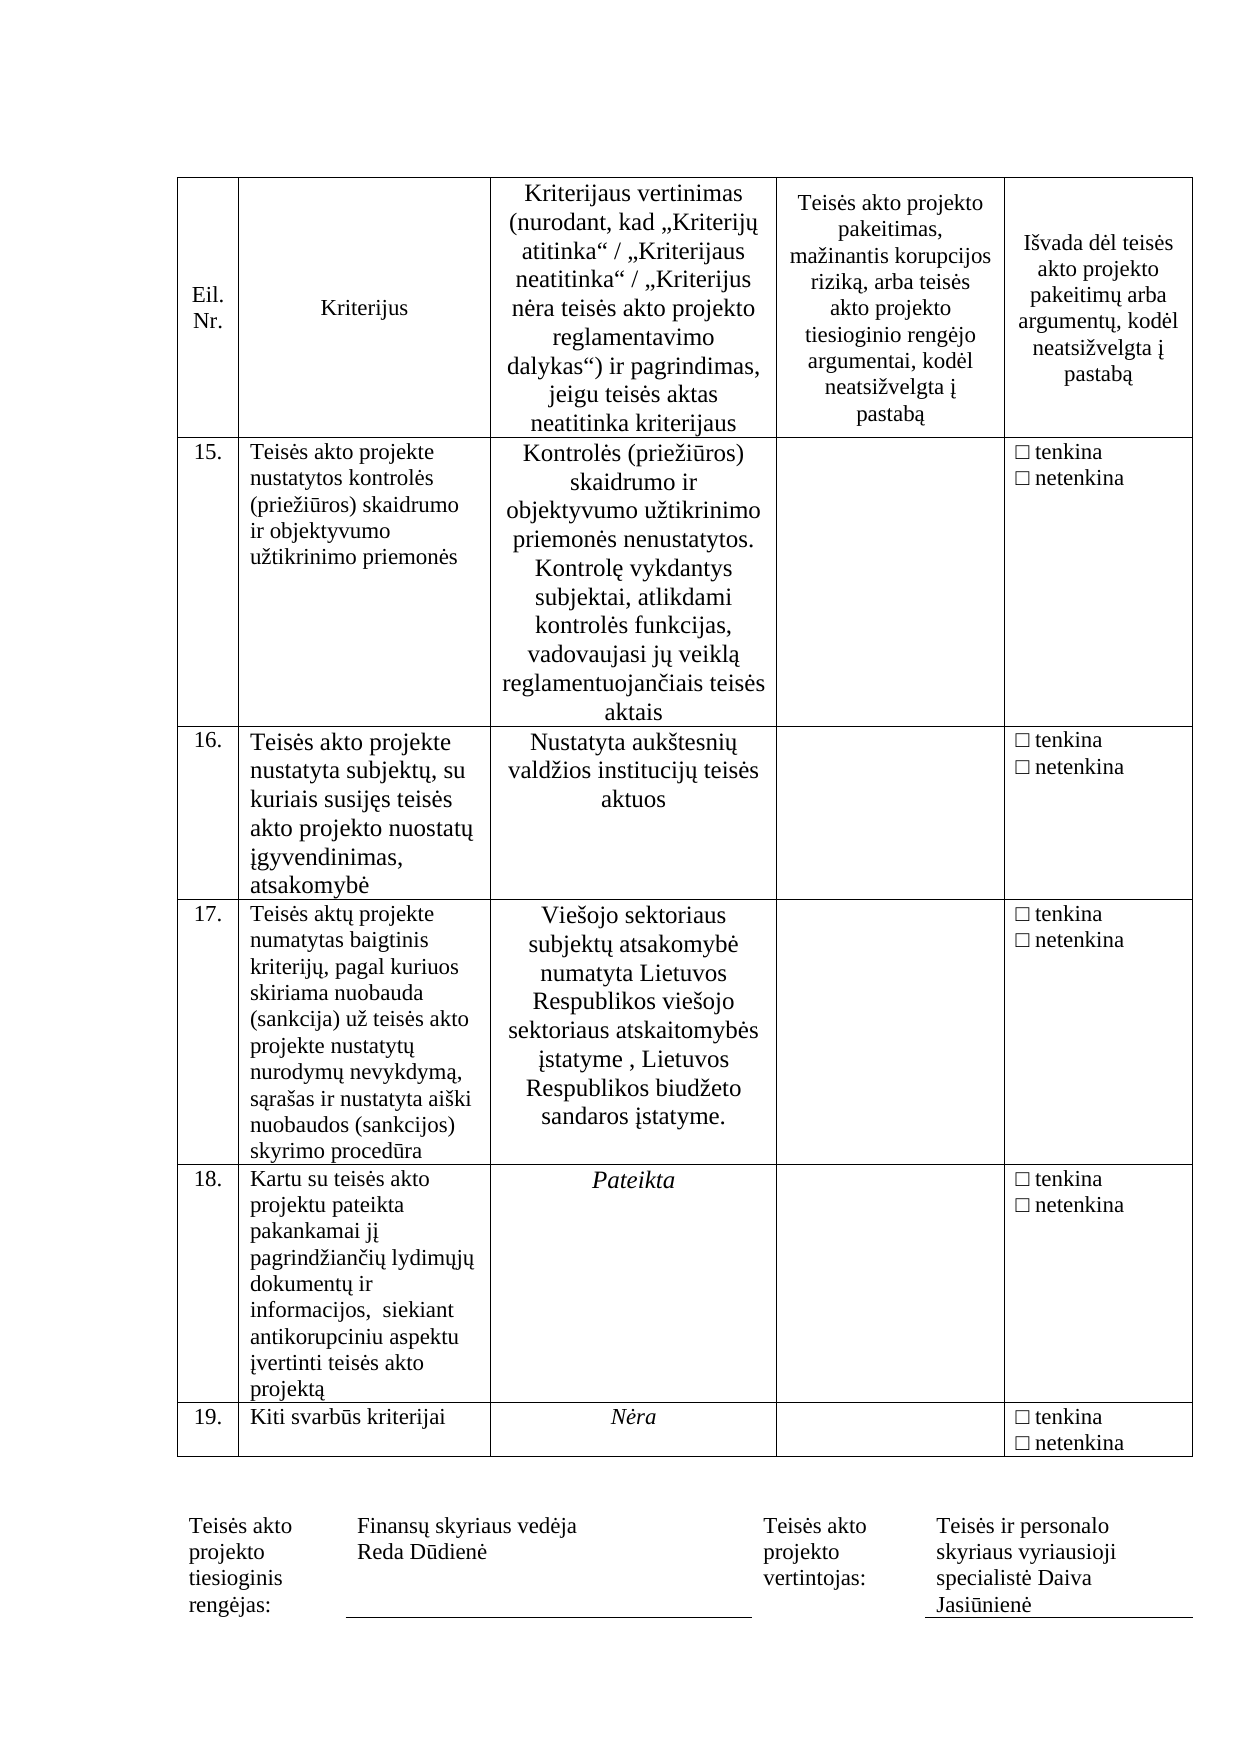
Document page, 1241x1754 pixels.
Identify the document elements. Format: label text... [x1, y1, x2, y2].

table_cell 15. [178, 438, 238, 726]
table_cell Pateikta [491, 1165, 776, 1402]
table_header Teisės akto projekto vertintojas: [752, 1485, 925, 1617]
table_cell 19. [178, 1403, 238, 1456]
table_header Kriterijaus vertinimas (nurodant, kad „Kriterijų atitinka“ / „Kriterijaus neatitinka“ / „Kriterijus nėra teisės akto projekto reglamentavimo dalykas“) ir pagrindimas, jeigu teisės aktas neatitinka kriterijaus [491, 178, 776, 437]
table_cell Kiti svarbūs kriterijai [239, 1403, 490, 1456]
table_cell [777, 438, 1004, 726]
table_header Finansų skyriaus vedėja Reda Dūdienė [346, 1485, 752, 1617]
table_cell Nėra [491, 1403, 776, 1456]
table_cell Teisės aktų projekte numatytas baigtinis kriterijų, pagal kuriuos skiriama nuobauda (sankcija) už teisės akto projekte nustatytų nurodymų nevykdymą, sąrašas ir nustatyta aiški nuobaudos (sankcijos) skyrimo procedūra [239, 900, 490, 1164]
table_cell Nustatyta aukštesnių valdžios institucijų teisės aktuos [491, 727, 776, 899]
table_header Teisės ir personalo skyriaus vyriausioji specialistė Daiva Jasiūnienė [925, 1485, 1192, 1617]
table_cell [777, 727, 1004, 899]
table_cell [777, 900, 1004, 1164]
table_cell [777, 1403, 1004, 1456]
table_cell [777, 1165, 1004, 1402]
table_cell □ tenkina □ netenkina [1005, 1403, 1192, 1456]
table_cell 16. [178, 727, 238, 899]
table_header Teisės akto projekto pakeitimas, mažinantis korupcijos riziką, arba teisės akto projekto tiesioginio rengėjo argumentai, kodėl neatsižvelgta į pastabą [777, 178, 1004, 437]
table_cell □ tenkina □ netenkina [1005, 438, 1192, 726]
table_header Išvada dėl teisės akto projekto pakeitimų arba argumentų, kodėl neatsižvelgta į pastabą [1005, 178, 1192, 437]
table_cell □ tenkina □ netenkina [1005, 1165, 1192, 1402]
table_cell Teisės akto projekte nustatytos kontrolės (priežiūros) skaidrumo ir objektyvumo užtikrinimo priemonės [239, 438, 490, 726]
table_cell Kontrolės (priežiūros) skaidrumo ir objektyvumo užtikrinimo priemonės nenustatytos. Kontrolę vykdantys subjektai, atlikdami kontrolės funkcijas, vadovaujasi jų veiklą reglamentuojančiais teisės aktais [491, 438, 776, 726]
table_header Eil. Nr. [178, 178, 238, 437]
table_cell Kartu su teisės akto projektu pateikta pakankamai jį pagrindžiančių lydimųjų dokumentų ir informacijos, siekiant antikorupciniu aspektu įvertinti teisės akto projektą [239, 1165, 490, 1402]
table_cell Teisės akto projekte nustatyta subjektų, su kuriais susijęs teisės akto projekto nuostatų įgyvendinimas, atsakomybė [239, 727, 490, 899]
table_cell □ tenkina □ netenkina [1005, 900, 1192, 1164]
table_cell Viešojo sektoriaus subjektų atsakomybė numatyta Lietuvos Respublikos viešojo sektoriaus atskaitomybės įstatyme , Lietuvos Respublikos biudžeto sandaros įstatyme. [491, 900, 776, 1164]
table_header Kriterijus [239, 178, 490, 437]
table_cell □ tenkina □ netenkina [1005, 727, 1192, 899]
table_header Teisės akto projekto tiesioginis rengėjas: [177, 1485, 346, 1617]
table_cell 18. [178, 1165, 238, 1402]
table_cell 17. [178, 900, 238, 1164]
